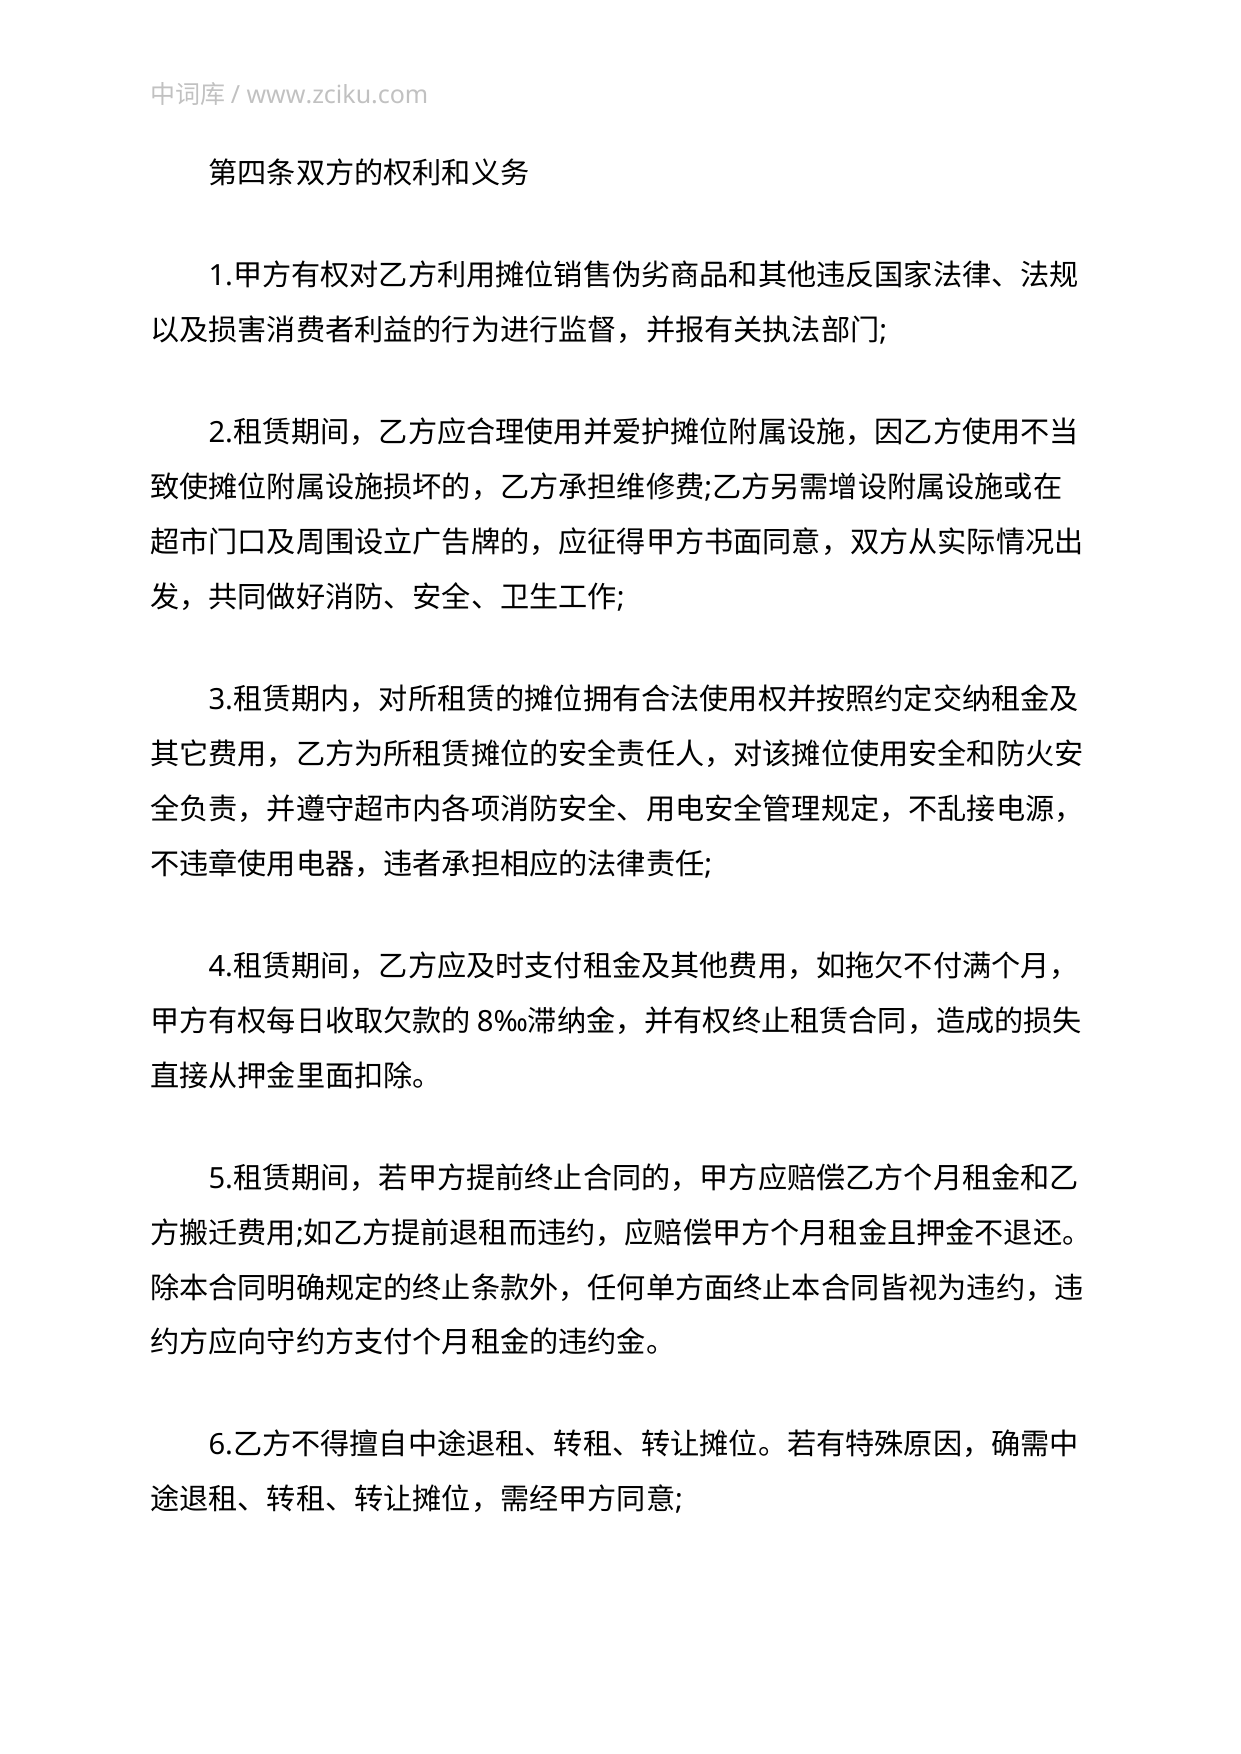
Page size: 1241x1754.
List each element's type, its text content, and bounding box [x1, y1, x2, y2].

text 第四条双方的权利和义务 [150, 150, 1090, 192]
text 3.租赁期内，对所租赁的摊位拥有合法使用权并按照约定交纳租金及其它费用，乙方为所租赁摊位的安全责任人，对该摊位使用安全和防火安全负责，并遵守超市内各项消防安全、用电安全管理规定，不乱接电源，不违章使用电器，违者承担相应的法律责任; [150, 676, 1090, 883]
text 4.租赁期间，乙方应及时支付租金及其他费用，如拖欠不付满个月，甲方有权每日收取欠款的8‰滞纳金，并有权终止租赁合同，造成的损失直接从押金里面扣除。 [150, 942, 1090, 1095]
text 2.租赁期间，乙方应合理使用并爱护摊位附属设施，因乙方使用不当致使摊位附属设施损坏的，乙方承担维修费;乙方另需增设附属设施或在超市门口及周围设立广告牌的，应征得甲方书面同意，双方从实际情况出发，共同做好消防、安全、卫生工作; [150, 409, 1090, 616]
text 1.甲方有权对乙方利用摊位销售伪劣商品和其他违反国家法律、法规以及损害消费者利益的行为进行监督，并报有关执法部门; [150, 252, 1090, 349]
text 5.租赁期间，若甲方提前终止合同的，甲方应赔偿乙方个月租金和乙方搬迁费用;如乙方提前退租而违约，应赔偿甲方个月租金且押金不退还。除本合同明确规定的终止条款外，任何单方面终止本合同皆视为违约，违约方应向守约方支付个月租金的违约金。 [150, 1154, 1090, 1361]
text 6.乙方不得擅自中途退租、转租、转让摊位。若有特殊原因，确需中途退租、转租、转让摊位，需经甲方同意; [150, 1421, 1090, 1518]
